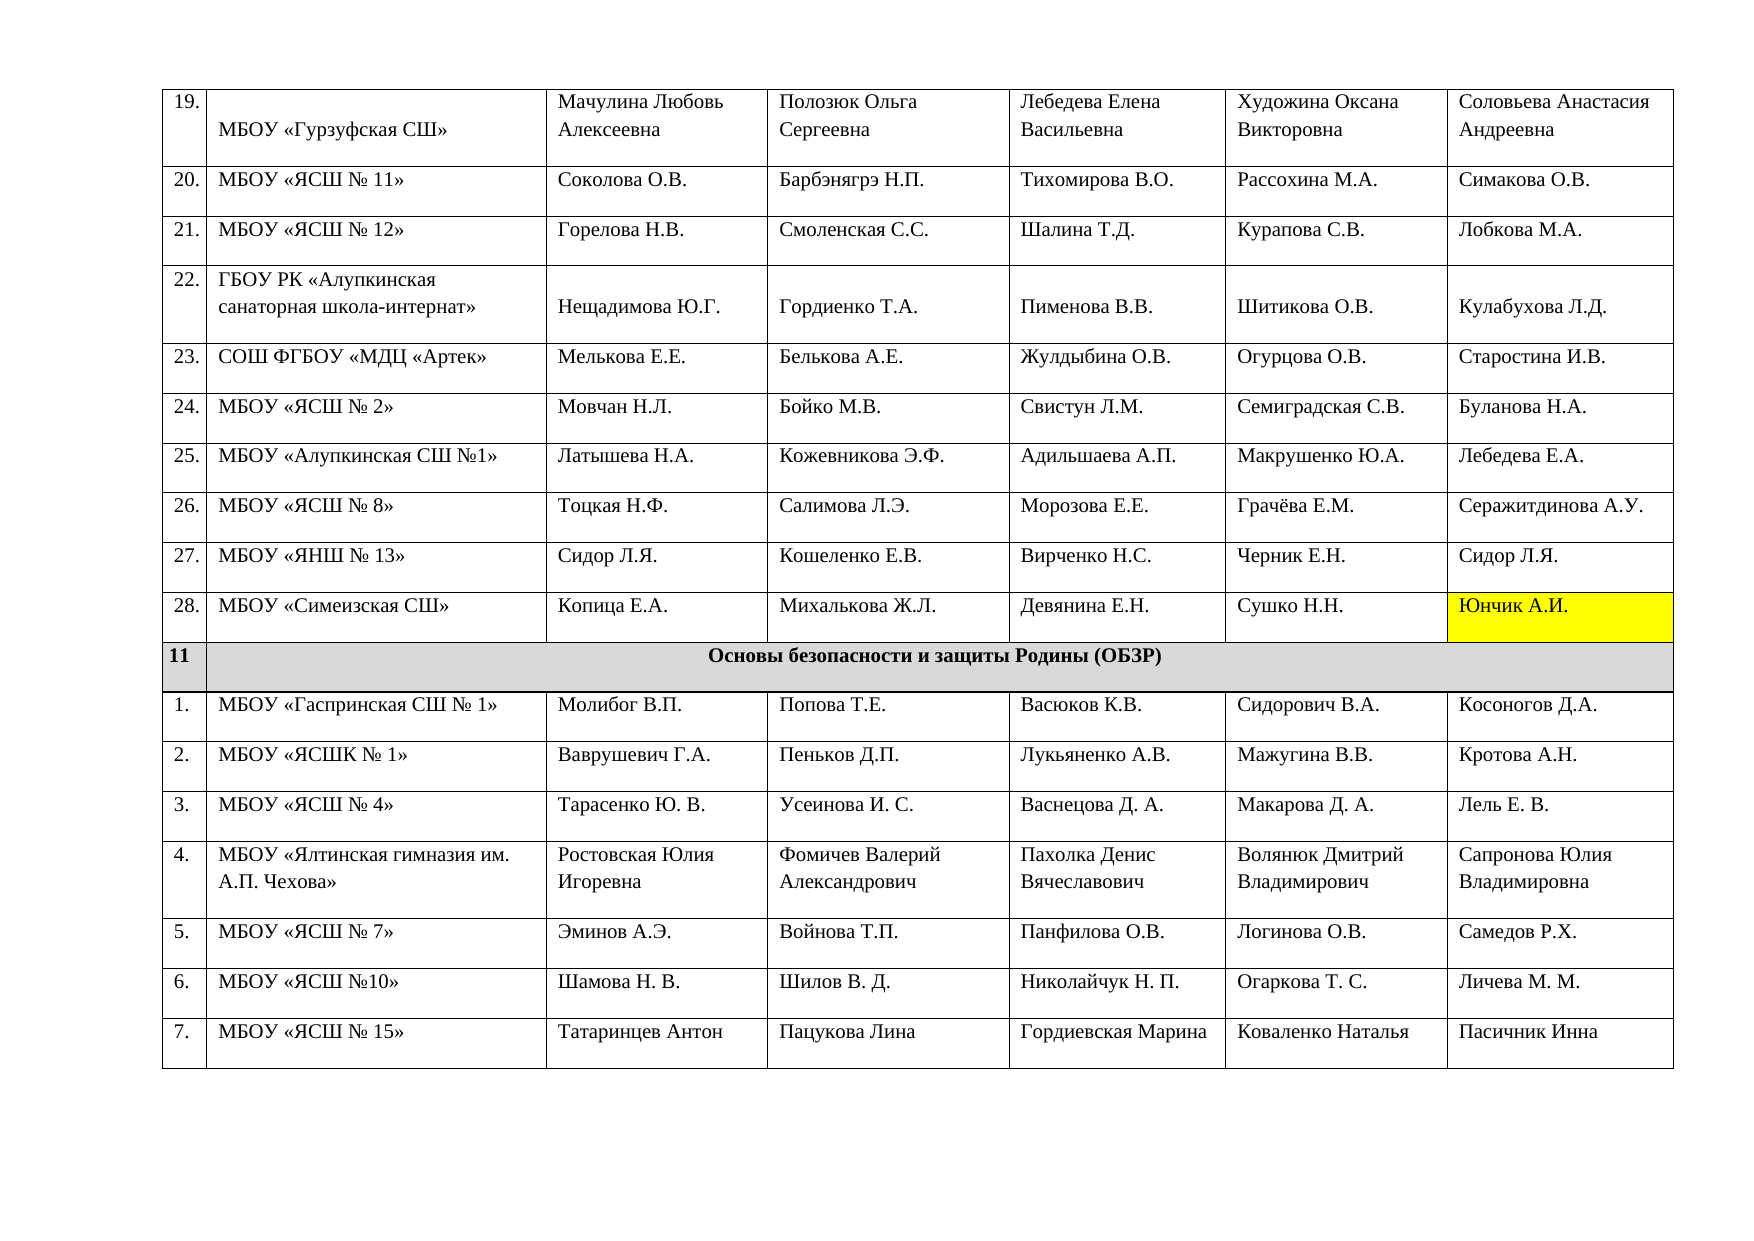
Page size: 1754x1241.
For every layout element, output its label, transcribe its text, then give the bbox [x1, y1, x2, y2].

table_cell Пименова В.В. [1010, 266, 1225, 343]
table_cell МБОУ «ЯНШ № 13» [207, 543, 546, 592]
table_cell МБОУ «Алупкинская СШ №1» [207, 444, 546, 492]
table_cell Барбэнягрэ Н.П. [768, 167, 1009, 216]
table_cell Молибог В.П. [547, 693, 767, 741]
table_cell Шитикова О.В. [1226, 266, 1447, 343]
table_cell Сидорович В.А. [1226, 693, 1447, 741]
table_cell [163, 444, 206, 492]
table_cell МБОУ «ЯСШ № 8» [207, 493, 546, 542]
table_cell Мовчан Н.Л. [547, 394, 767, 442]
table_cell Сидор Л.Я. [1448, 543, 1673, 592]
table_cell Нещадимова Ю.Г. [547, 266, 767, 343]
table_cell Сушко Н.Н. [1226, 593, 1447, 642]
table_cell Горелова Н.В. [547, 217, 767, 265]
table_cell Симакова О.В. [1448, 167, 1673, 216]
table_cell [163, 742, 206, 791]
table_cell Рассохина М.А. [1226, 167, 1447, 216]
table_cell Лебедева Елена Васильевна [1010, 90, 1225, 166]
table_cell [163, 792, 206, 841]
table_cell Огаркова Т. С. [1226, 969, 1447, 1018]
table_cell Юнчик А.И. [1448, 593, 1673, 642]
table_cell Шалина Т.Д. [1010, 217, 1225, 265]
table_cell Кротова А.Н. [1448, 742, 1673, 791]
table_cell Мачулина Любовь Алексеевна [547, 90, 767, 166]
table_cell Войнова Т.П. [768, 919, 1009, 968]
table_cell СОШ ФГБОУ «МДЦ «Артек» [207, 344, 546, 393]
table_cell Шамова Н. В. [547, 969, 767, 1018]
table_cell Николайчук Н. П. [1010, 969, 1225, 1018]
table_cell Косоногов Д.А. [1448, 693, 1673, 741]
table_cell Кулабухова Л.Д. [1448, 266, 1673, 343]
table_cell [547, 1019, 767, 1067]
table_cell Черник Е.Н. [1226, 543, 1447, 592]
table_cell МБОУ «ЯСШ № 4» [207, 792, 546, 841]
table_cell Мажугина В.В. [1226, 742, 1447, 791]
table_cell [163, 969, 206, 1018]
table_cell Тарасенко Ю. В. [547, 792, 767, 841]
table_cell Копица Е.А. [547, 593, 767, 642]
table_cell Шилов В. Д. [768, 969, 1009, 1018]
table_cell [163, 543, 206, 592]
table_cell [1448, 1019, 1673, 1067]
table_cell Сидор Л.Я. [547, 543, 767, 592]
table_cell Макарова Д. А. [1226, 792, 1447, 841]
table_cell [163, 919, 206, 968]
table_cell МБОУ «ЯСШ № 7» [207, 919, 546, 968]
table_cell Лебедева Е.А. [1448, 444, 1673, 492]
table_cell Лель Е. В. [1448, 792, 1673, 841]
table_cell Морозова Е.Е. [1010, 493, 1225, 542]
table_cell Бойко М.В. [768, 394, 1009, 442]
table_cell Основы безопасности и защиты Родины (ОБЗР) [207, 643, 1673, 691]
table_cell Кошеленко Е.В. [768, 543, 1009, 592]
table_cell [163, 693, 206, 741]
table_cell [163, 217, 206, 265]
table_cell Васнецова Д. А. [1010, 792, 1225, 841]
table_cell Девянина Е.Н. [1010, 593, 1225, 642]
table_cell Смоленская С.С. [768, 217, 1009, 265]
table_cell Салимова Л.Э. [768, 493, 1009, 542]
table_cell Художина Оксана Викторовна [1226, 90, 1447, 166]
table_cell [1226, 1019, 1447, 1067]
table_cell Макрушенко Ю.А. [1226, 444, 1447, 492]
table_cell Панфилова О.В. [1010, 919, 1225, 968]
table_cell Огурцова О.В. [1226, 344, 1447, 393]
table_cell Буланова Н.А. [1448, 394, 1673, 442]
table_cell Серажитдинова А.У. [1448, 493, 1673, 542]
table_cell Полозюк Ольга Сергеевна [768, 90, 1009, 166]
table_cell Попова Т.Е. [768, 693, 1009, 741]
table_cell Вирченко Н.С. [1010, 543, 1225, 592]
table_cell Ростовская Юлия Игоревна [547, 842, 767, 918]
table_cell МБОУ «ЯСШ № 11» [207, 167, 546, 216]
table_cell МБОУ «ЯСШК № 1» [207, 742, 546, 791]
table_cell Грачёва Е.М. [1226, 493, 1447, 542]
table_cell Гордиенко Т.А. [768, 266, 1009, 343]
table_cell МБОУ «Гурзуфская СШ» [207, 90, 546, 166]
table_cell МБОУ «ЯСШ № 12» [207, 217, 546, 265]
table_cell Васюков К.В. [1010, 693, 1225, 741]
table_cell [768, 1019, 1009, 1067]
table_cell Тихомирова В.О. [1010, 167, 1225, 216]
table_cell ГБОУ РК «Алупкинская санаторная школа-интернат» [207, 266, 546, 343]
table_cell Соловьева Анастасия Андреевна [1448, 90, 1673, 166]
table_cell Логинова О.В. [1226, 919, 1447, 968]
table_cell Свистун Л.М. [1010, 394, 1225, 442]
table_cell Сапронова Юлия Владимировна [1448, 842, 1673, 918]
table_cell МБОУ «Гаспринская СШ № 1» [207, 693, 546, 741]
table_cell Курапова С.В. [1226, 217, 1447, 265]
table_cell Адильшаева А.П. [1010, 444, 1225, 492]
table_cell 11 [163, 643, 206, 691]
table_cell [163, 90, 206, 166]
table_cell МБОУ «Ялтинская гимназия им. А.П. Чехова» [207, 842, 546, 918]
table_cell Самедов Р.Х. [1448, 919, 1673, 968]
table_cell Пахолка Денис Вячеславович [1010, 842, 1225, 918]
table_cell Белькова А.Е. [768, 344, 1009, 393]
table_cell Михалькова Ж.Л. [768, 593, 1009, 642]
table_cell Соколова О.В. [547, 167, 767, 216]
table_cell [163, 493, 206, 542]
table_cell Тоцкая Н.Ф. [547, 493, 767, 542]
table_cell МБОУ «Симеизская СШ» [207, 593, 546, 642]
table_cell Усеинова И. С. [768, 792, 1009, 841]
table_cell Мелькова Е.Е. [547, 344, 767, 393]
table_cell [163, 344, 206, 393]
table_cell Семиградская С.В. [1226, 394, 1447, 442]
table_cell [1010, 1019, 1225, 1067]
table_cell [163, 167, 206, 216]
table_cell МБОУ «ЯСШ №10» [207, 969, 546, 1018]
table_cell [163, 394, 206, 442]
table_cell Жулдыбина О.В. [1010, 344, 1225, 393]
table_cell Старостина И.В. [1448, 344, 1673, 393]
table_cell Лукьяненко А.В. [1010, 742, 1225, 791]
table_cell Фомичев Валерий Александрович [768, 842, 1009, 918]
table_cell Латышева Н.А. [547, 444, 767, 492]
table_cell Эминов А.Э. [547, 919, 767, 968]
table_cell Ваврушевич Г.А. [547, 742, 767, 791]
table_cell [163, 842, 206, 918]
table_cell Личева М. М. [1448, 969, 1673, 1018]
table_cell Кожевникова Э.Ф. [768, 444, 1009, 492]
table_cell [163, 1019, 206, 1067]
table_cell Волянюк Дмитрий Владимирович [1226, 842, 1447, 918]
table_cell [163, 593, 206, 642]
table_cell Пеньков Д.П. [768, 742, 1009, 791]
table_cell МБОУ «ЯСШ № 15» [207, 1019, 546, 1067]
table_cell МБОУ «ЯСШ № 2» [207, 394, 546, 442]
table_cell Лобкова М.А. [1448, 217, 1673, 265]
table_cell [163, 266, 206, 343]
